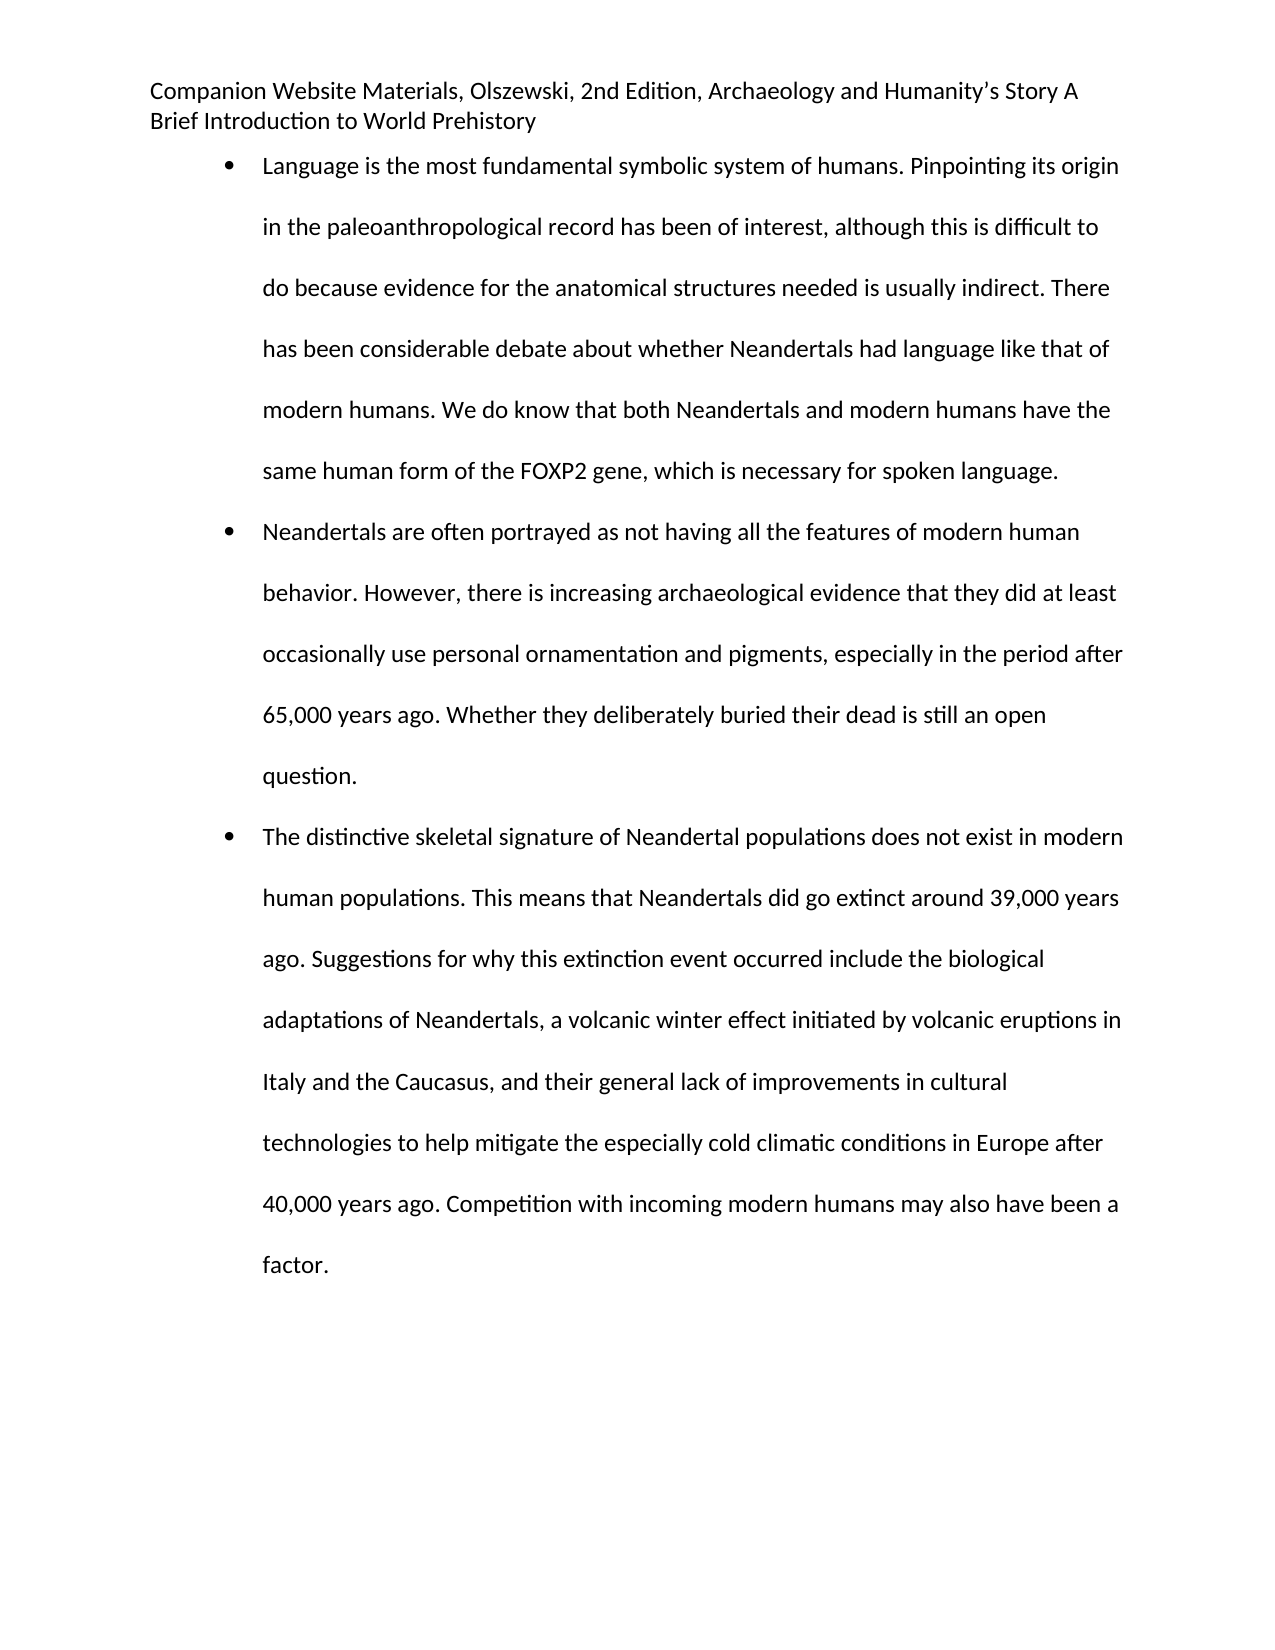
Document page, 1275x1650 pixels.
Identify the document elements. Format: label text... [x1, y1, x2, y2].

list Neandertals are often portrayed as not having all the features of modern human behavior. However, there is increasing archaeological evidence that they did at least occasionally use personal ornamentation and pigments, especially in the period after 65,000 years ago. Whether they deliberately buried their dead is still an open question. [225, 516, 1125, 791]
list The distinctive skeletal signature of Neandertal populations does not exist in modern human populations. This means that Neandertals did go extinct around 39,000 years ago. Suggestions for why this extinction event occurred include the biological adaptations of Neandertals, a volcanic winter effect initiated by volcanic eruptions in Italy and the Caucasus, and their general lack of improvements in cultural technologies to help mitigate the especially cold climatic conditions in Europe after 40,000 years ago. Competition with incoming modern humans may also have been a factor. [225, 821, 1125, 1279]
list Language is the most fundamental symbolic system of humans. Pinpointing its origin in the paleoanthropological record has been of interest, although this is difficult to do because evidence for the anatomical structures needed is usually indirect. There has been considerable debate about whether Neandertals had language like that of modern humans. We do know that both Neandertals and modern humans have the same human form of the FOXP2 gene, which is necessary for spoken language. [225, 150, 1125, 486]
